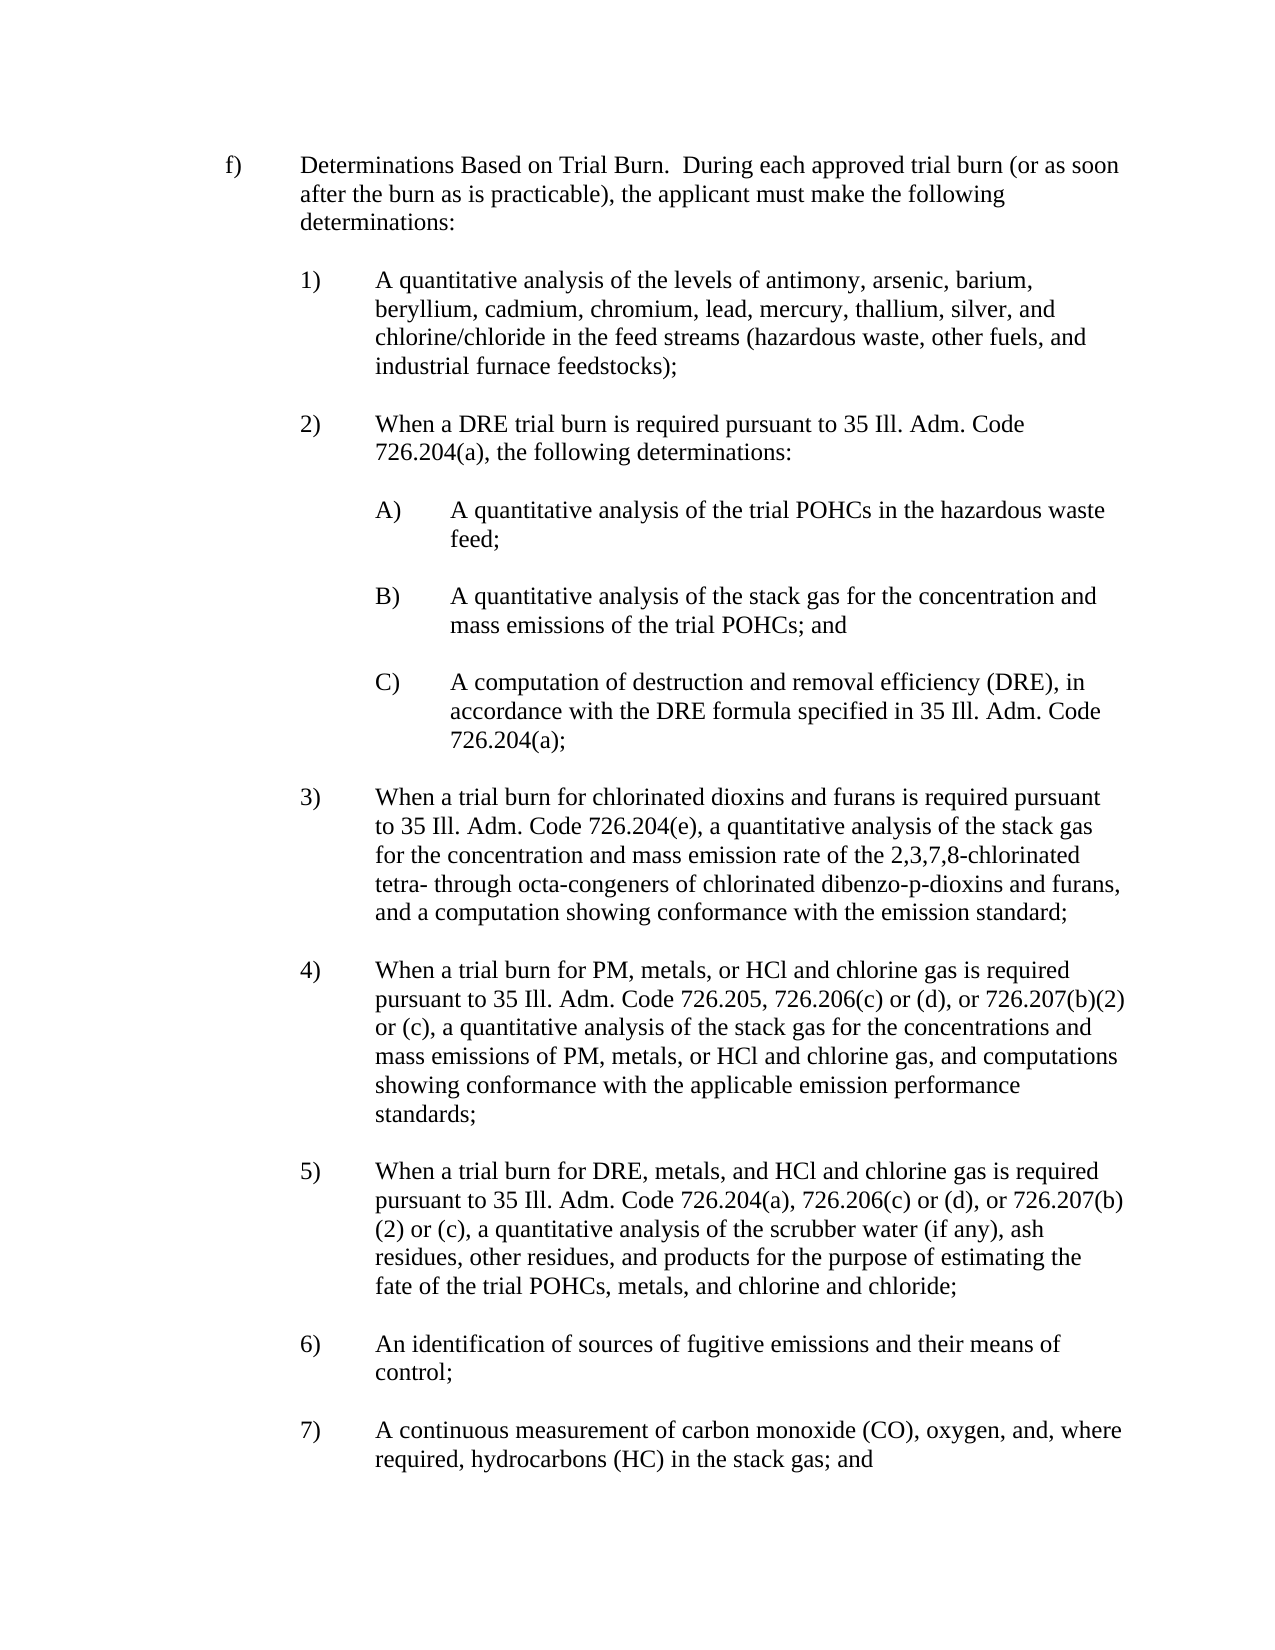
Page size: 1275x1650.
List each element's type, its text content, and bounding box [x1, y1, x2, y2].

text 3) When a trial burn for chlorinated dioxins and furans is required pursuant to 35 Ill. Adm. Code 726.204(e), a quantitative analysis of the stack gas for the concentration and mass emission rate of the 2,3,7,8-chlorinated tetra- through octa-congeners of chlorinated dibenzo-p-dioxins and furans, and a computation showing conformance with the emission standard; [300, 782, 1125, 926]
text 6) An identification of sources of fugitive emissions and their means of control; [300, 1329, 1125, 1386]
text A) A quantitative analysis of the trial POHCs in the hazardous waste feed; [375, 495, 1125, 552]
text f) Determinations Based on Trial Burn. During each approved trial burn (or as soon after the burn as is practicable), the applicant must make the following determinations: [225, 150, 1125, 236]
text 7) A continuous measurement of carbon monoxide (CO), oxygen, and, where required, hydrocarbons (HC) in the stack gas; and [300, 1415, 1125, 1472]
text 2) When a DRE trial burn is required pursuant to 35 Ill. Adm. Code 726.204(a), the following determinations: [300, 409, 1125, 466]
text 1) A quantitative analysis of the levels of antimony, arsenic, barium, beryllium, cadmium, chromium, lead, mercury, thallium, silver, and chlorine/chloride in the feed streams (hazardous waste, other fuels, and industrial furnace feedstocks); [300, 265, 1125, 380]
text 5) When a trial burn for DRE, metals, and HCl and chlorine gas is required pursuant to 35 Ill. Adm. Code 726.204(a), 726.206(c) or (d), or 726.207(b)(2) or (c), a quantitative analysis of the scrubber water (if any), ash residues, other residues, and products for the purpose of estimating the fate of the trial POHCs, metals, and chlorine and chloride; [300, 1156, 1125, 1300]
text 4) When a trial burn for PM, metals, or HCl and chlorine gas is required pursuant to 35 Ill. Adm. Code 726.205, 726.206(c) or (d), or 726.207(b)(2) or (c), a quantitative analysis of the stack gas for the concentrations and mass emissions of PM, metals, or HCl and chlorine gas, and computations showing conformance with the applicable emission performance standards; [300, 955, 1125, 1127]
text C) A computation of destruction and removal efficiency (DRE), in accordance with the DRE formula specified in 35 Ill. Adm. Code 726.204(a); [375, 667, 1125, 754]
text B) A quantitative analysis of the stack gas for the concentration and mass emissions of the trial POHCs; and [375, 581, 1125, 639]
